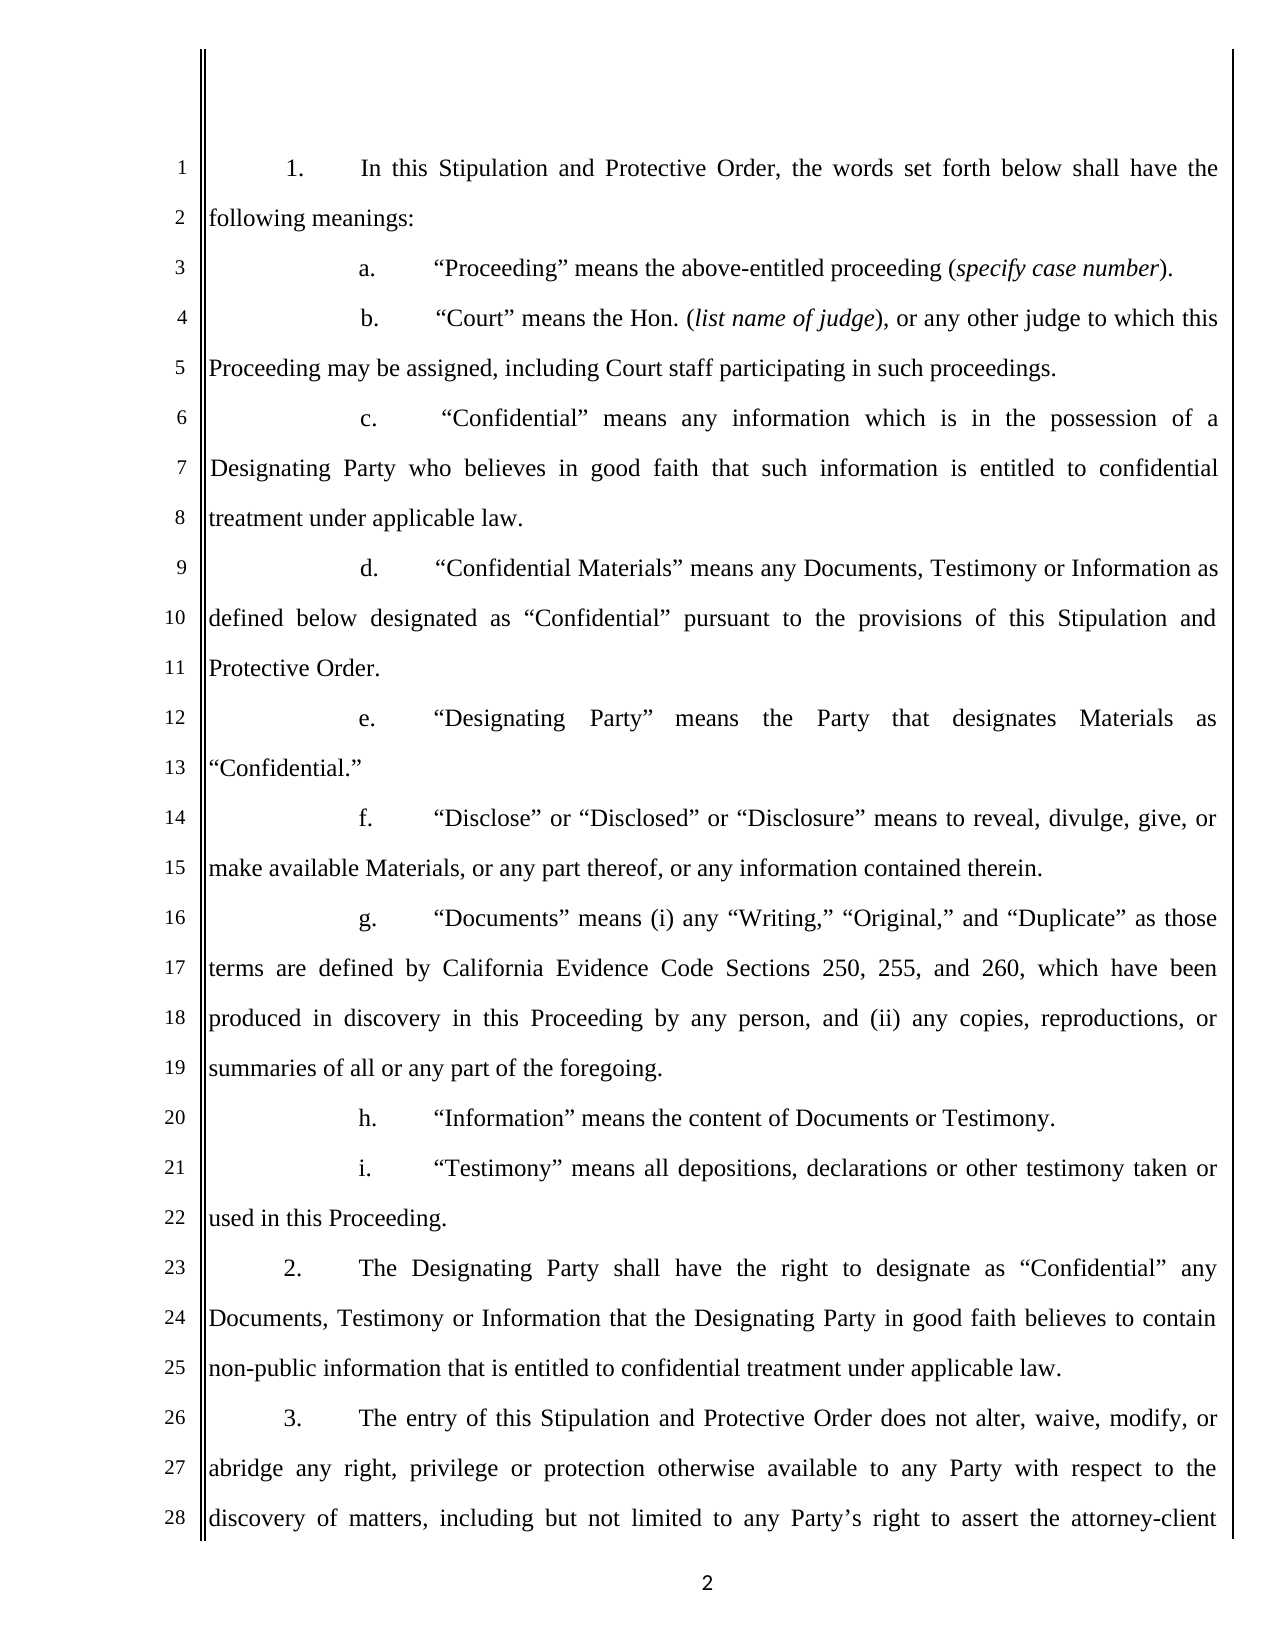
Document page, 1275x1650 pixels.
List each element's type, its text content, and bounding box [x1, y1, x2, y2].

text 19 summaries of all or any part of the foregoing. [164, 1053, 1231, 1082]
text 4 b. “Court” means the Hon. (list name of judge), or any other judge to which this [171, 303, 1224, 332]
text 14 f. “Disclose” or “Disclosed” or “Disclosure” means to reveal, divulge, give, or [164, 803, 1231, 832]
text 18 produced in discovery in this Proceeding by any person, and (ii) any copies, reproductions, or [164, 1003, 1231, 1032]
text 7 Designating Party who believes in good faith that such information is entitled to confidential [171, 453, 1224, 482]
text 17 terms are defined by California Evidence Code Sections 250, 255, and 260, which have been [164, 953, 1231, 982]
text 24 Documents, Testimony or Information that the Designating Party in good faith believes to contain [164, 1303, 1231, 1332]
text 21 i. “Testimony” means all depositions, declarations or other testimony taken or [164, 1153, 1231, 1182]
text 13 “Confidential.” [164, 753, 1231, 782]
text 15 make available Materials, or any part thereof, or any information contained therein. [164, 853, 1231, 882]
text 11 Protective Order. [164, 653, 1231, 682]
text 22 used in this Proceeding. [164, 1203, 1231, 1232]
text 25 non-public information that is entitled to confidential treatment under applicable law. [164, 1353, 1231, 1382]
text 8 treatment under applicable law. [174, 503, 1231, 532]
text 1 1. In this Stipulation and Protective Order, the words set forth below shall have the [171, 153, 1224, 182]
text 5 Proceeding may be assigned, including Court staff participating in such proceedings. [174, 353, 1231, 382]
text 27 abridge any right, privilege or protection otherwise available to any Party with respect to the [164, 1453, 1231, 1482]
text 28 discovery of matters, including but not limited to any Party’s right to assert the attorney-client [164, 1503, 1231, 1532]
text 12 e. “Designating Party” means the Party that designates Materials as [164, 703, 1231, 732]
text 3 a. “Proceeding” means the above-entitled proceeding (specify case number). [174, 253, 1231, 282]
text 23 2. The Designating Party shall have the right to designate as “Confidential” any [164, 1253, 1231, 1282]
text 20 h. “Information” means the content of Documents or Testimony. [164, 1103, 1231, 1132]
text 2 following meanings: [174, 203, 1231, 232]
text 26 3. The entry of this Stipulation and Protective Order does not alter, waive, modify, or [164, 1403, 1231, 1432]
text 16 g. “Documents” means (i) any “Writing,” “Original,” and “Duplicate” as those [164, 903, 1231, 932]
text 10 defined below designated as “Confidential” pursuant to the provisions of this Stipulation and [164, 603, 1231, 632]
text 9 d. “Confidential Materials” means any Documents, Testimony or Information as [171, 553, 1224, 582]
text 6 c. “Confidential” means any information which is in the possession of a [171, 403, 1224, 432]
